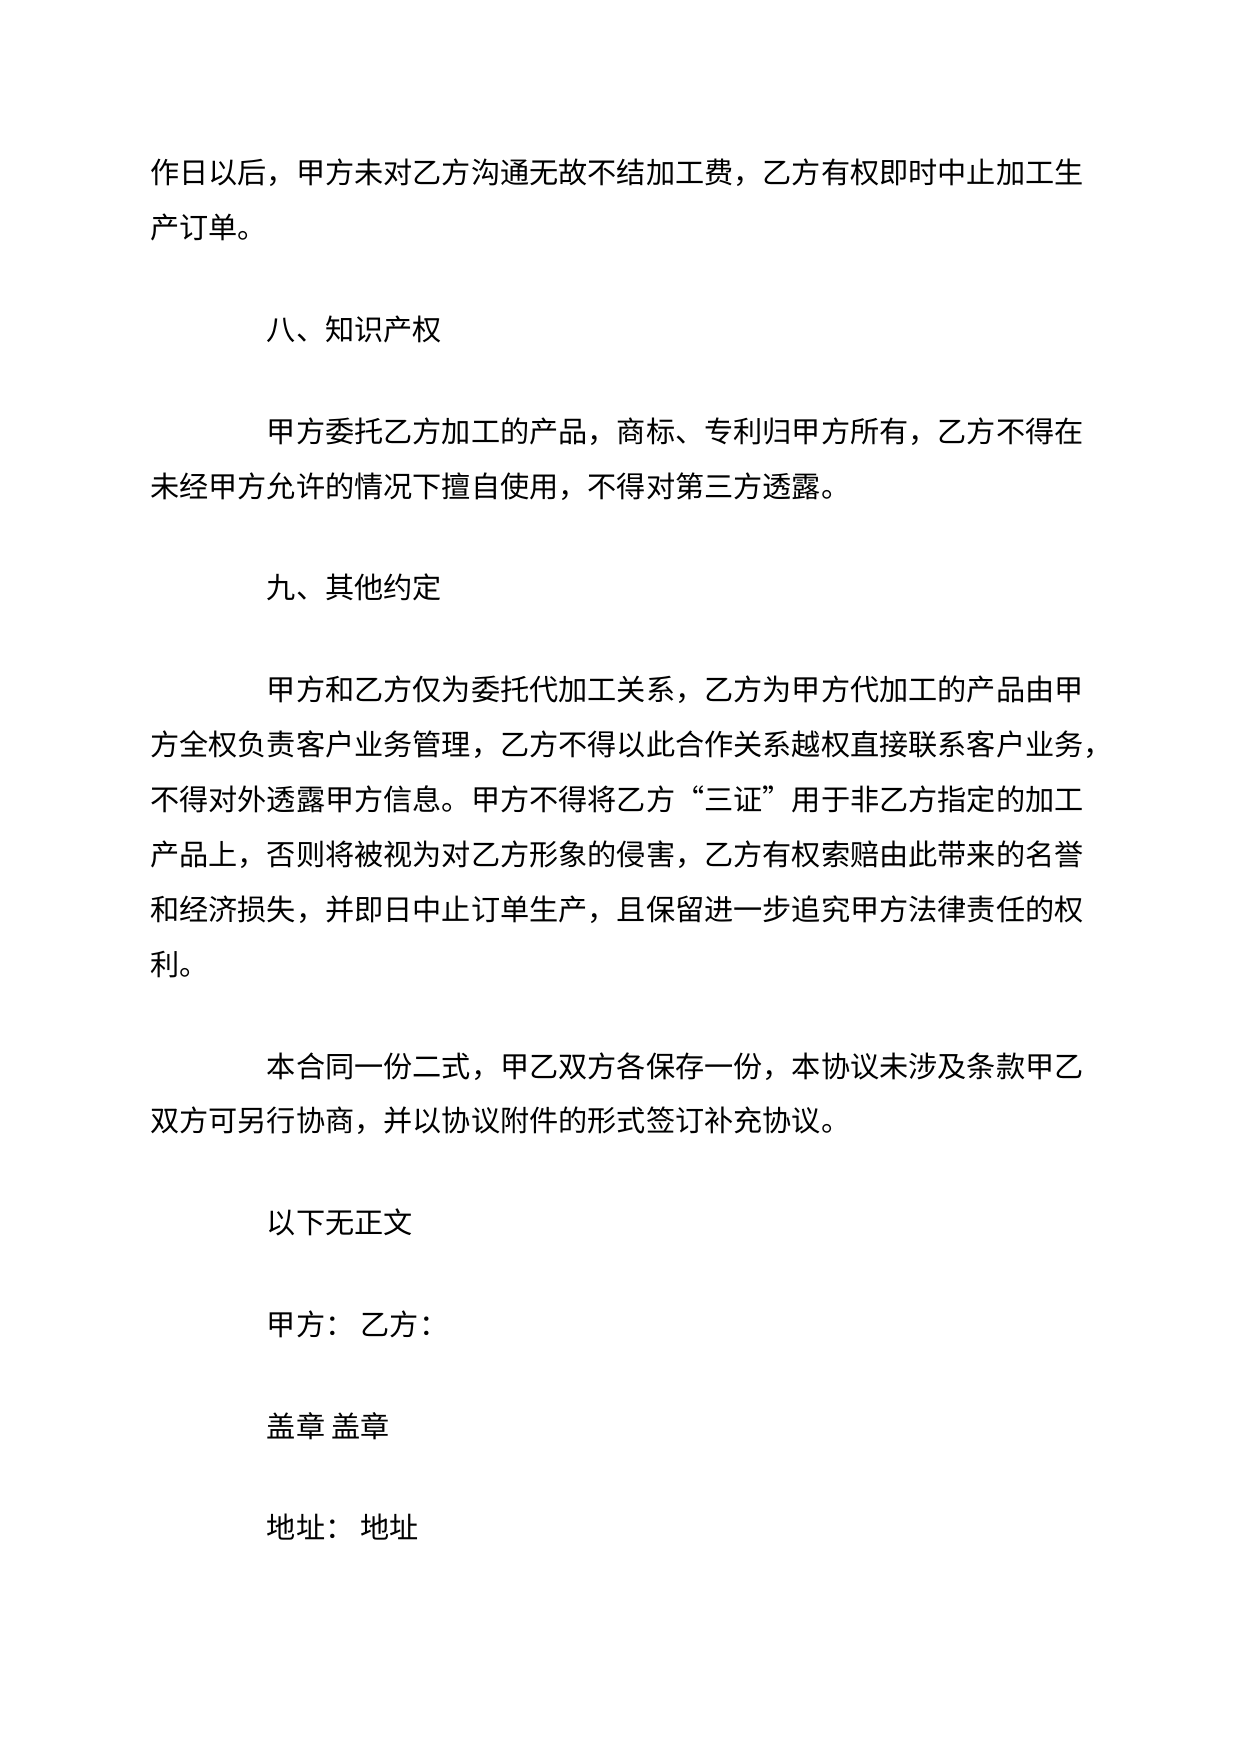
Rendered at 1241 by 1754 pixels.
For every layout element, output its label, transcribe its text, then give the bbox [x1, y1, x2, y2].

text 甲方： 乙方： [150, 1302, 1090, 1344]
text 甲方委托乙方加工的产品，商标、专利归甲方所有，乙方不得在未经甲方允许的情况下擅自使用，不得对第三方透露。 [150, 408, 1090, 506]
text 以下无正文 [150, 1200, 1090, 1242]
text 九、其他约定 [150, 565, 1090, 607]
text 盖章 盖章 [150, 1403, 1090, 1446]
text 甲方和乙方仅为委托代加工关系，乙方为甲方代加工的产品由甲方全权负责客户业务管理，乙方不得以此合作关系越权直接联系客户业务，不得对外透露甲方信息。甲方不得将乙方“三证”用于非乙方指定的加工产品上，否则将被视为对乙方形象的侵害，乙方有权索赔由此带来的名誉和经济损失，并即日中止订单生产，且保留进一步追究甲方法律责任的权利。 [150, 667, 1090, 984]
text 八、知识产权 [150, 307, 1090, 349]
text 地址： 地址 [150, 1505, 1090, 1547]
text 本合同一份二式，甲乙双方各保存一份，本协议未涉及条款甲乙双方可另行协商，并以协议附件的形式签订补充协议。 [150, 1043, 1090, 1140]
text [150, 150, 1090, 247]
